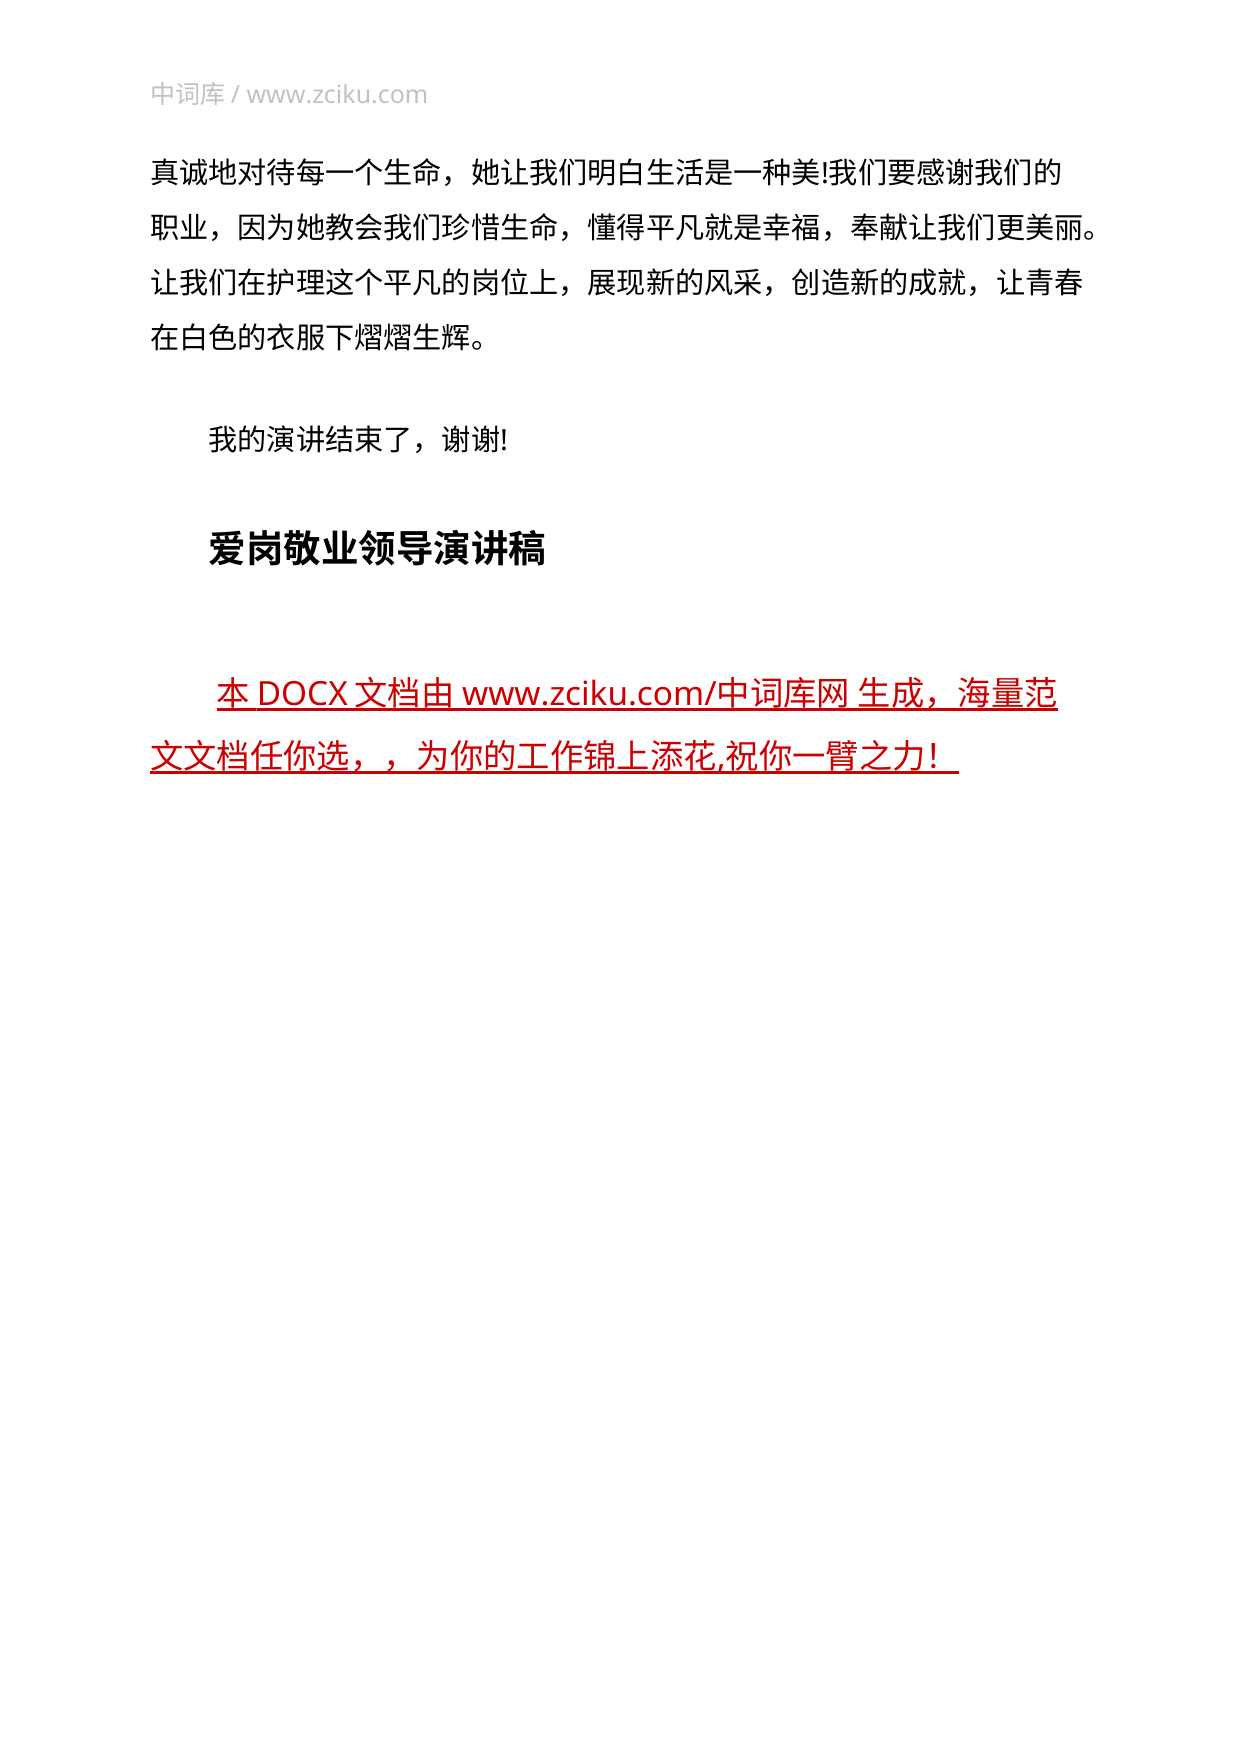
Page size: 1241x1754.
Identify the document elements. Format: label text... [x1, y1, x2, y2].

text 我的演讲结束了，谢谢! [150, 417, 1090, 459]
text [150, 150, 1090, 357]
text 本DOCX文档由 www.zciku.com/中词库网 生成，海量范文文档任你选，，为你的工作锦上添花,祝你一臂之力！ [150, 667, 1090, 778]
text 爱岗敬业领导演讲稿 [150, 518, 1090, 573]
